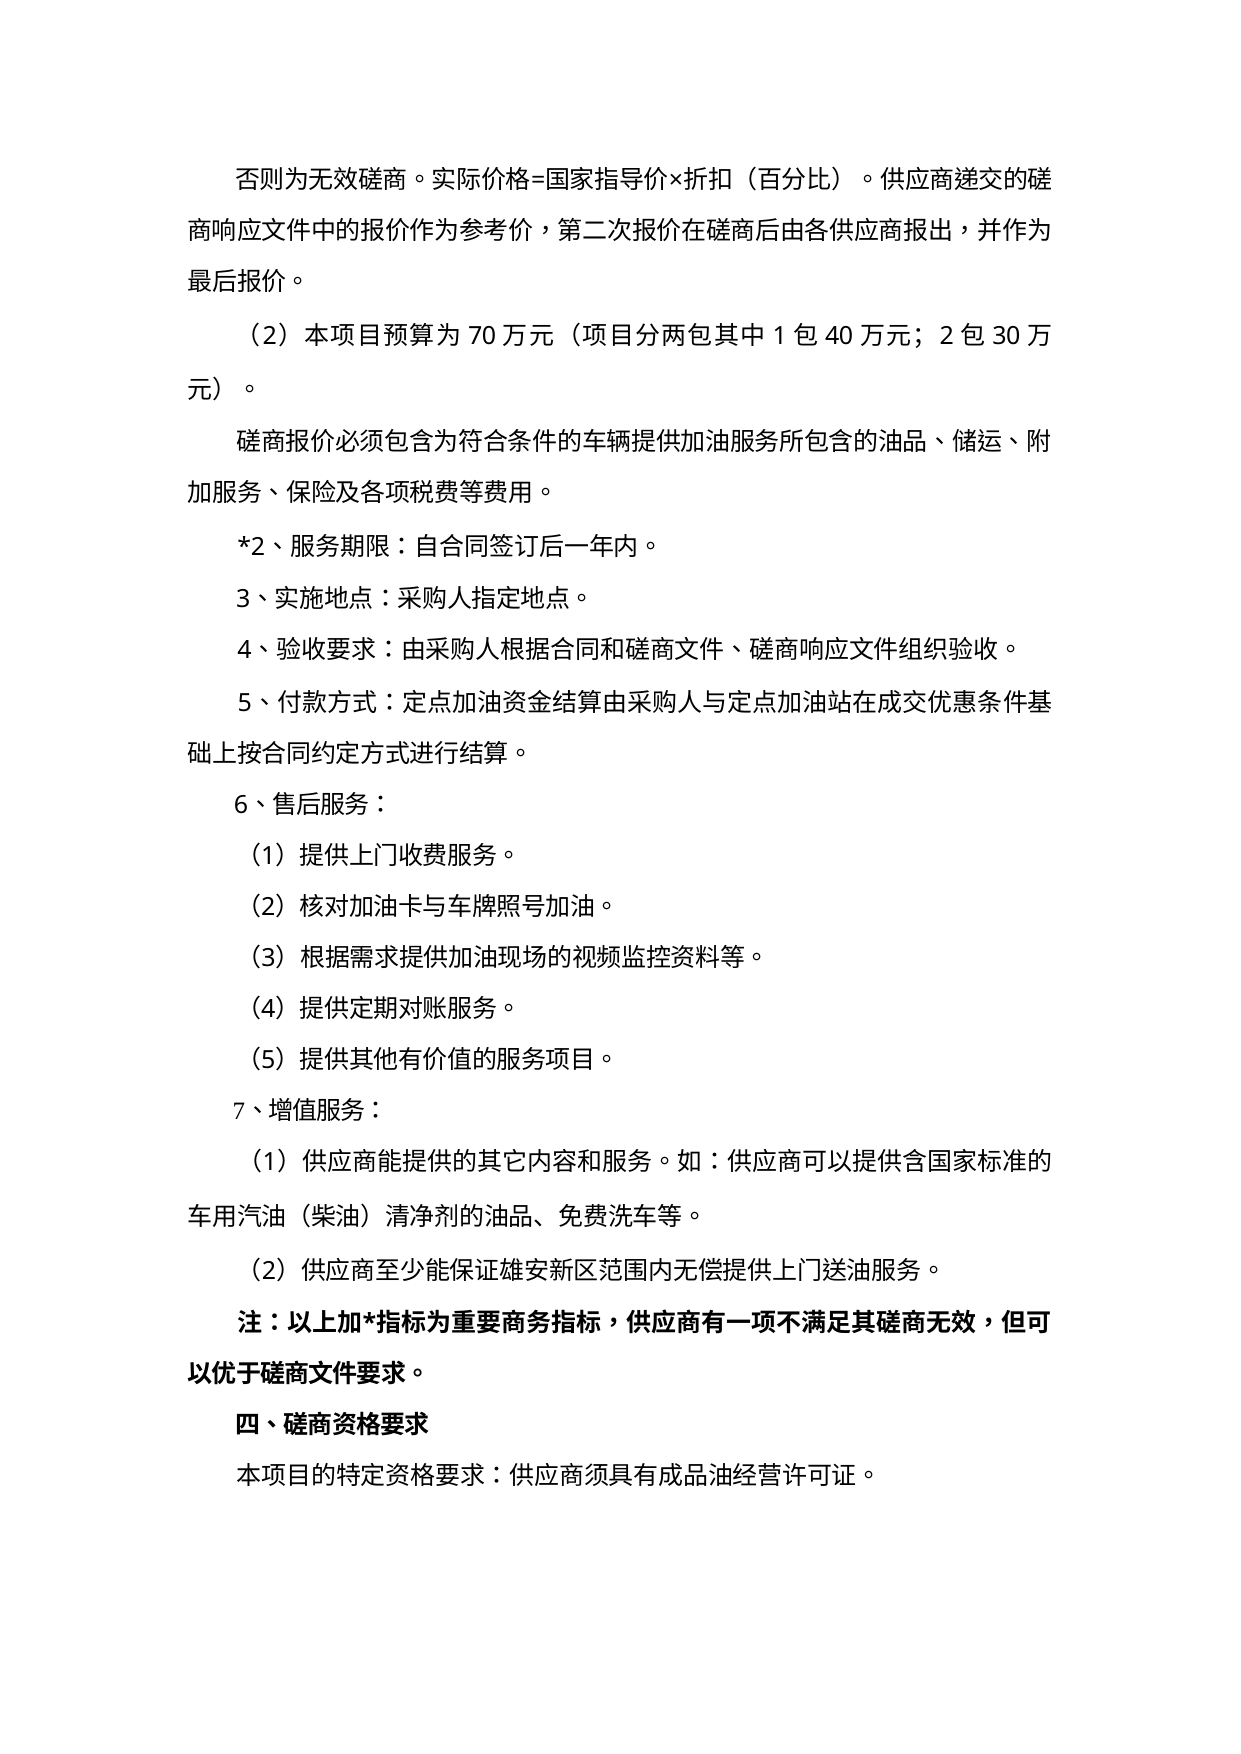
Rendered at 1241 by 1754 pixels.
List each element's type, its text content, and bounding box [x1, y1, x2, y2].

text *2、服务期限：自合同签订后一年内。 [187, 526, 1053, 562]
text （5）提供其他有价值的服务项目。 [187, 1042, 1053, 1076]
text 本项目的特定资格要求：供应商须具有成品油经营许可证。 [187, 1458, 1053, 1492]
text 5、付款方式：定点加油资金结算由采购人与定点加油站在成交优惠条件基础上按合同约定方式进行结算。 [187, 682, 1053, 770]
text （2）供应商至少能保证雄安新区范围内无偿提供上门送油服务。 [187, 1251, 1053, 1287]
text 6、售后服务： [187, 787, 1053, 821]
text 否则为无效磋商。实际价格=国家指导价×折扣（百分比）。供应商递交的磋商响应文件中的报价作为参考价，第二次报价在磋商后由各供应商报出，并作为最后报价。 [187, 162, 1053, 298]
text （1）供应商能提供的其它内容和服务。如：供应商可以提供含国家标准的车用汽油（柴油）清净剂的油品、免费洗车等。 [187, 1144, 1053, 1232]
text （1）提供上门收费服务。 [187, 838, 1053, 872]
text 四、磋商资格要求 [187, 1407, 1053, 1441]
text （4）提供定期对账服务。 [187, 991, 1053, 1025]
text 注：以上加*指标为重要商务指标，供应商有一项不满足其磋商无效，但可以优于磋商文件要求。 [187, 1305, 1053, 1390]
text 4、验收要求：由采购人根据合同和磋商文件、磋商响应文件组织验收。 [187, 631, 1053, 665]
text 7、增值服务： [187, 1093, 1053, 1127]
text 磋商报价必须包含为符合条件的车辆提供加油服务所包含的油品、储运、附加服务、保险及各项税费等费用。 [187, 424, 1053, 509]
text （2）本项目预算为70万元（项目分两包其中1包40万元；2包30万元）。 [187, 315, 1053, 406]
text （3）根据需求提供加油现场的视频监控资料等。 [187, 940, 1053, 974]
text 3、实施地点：采购人指定地点。 [187, 580, 1053, 614]
text （2）核对加油卡与车牌照号加油。 [187, 889, 1053, 923]
